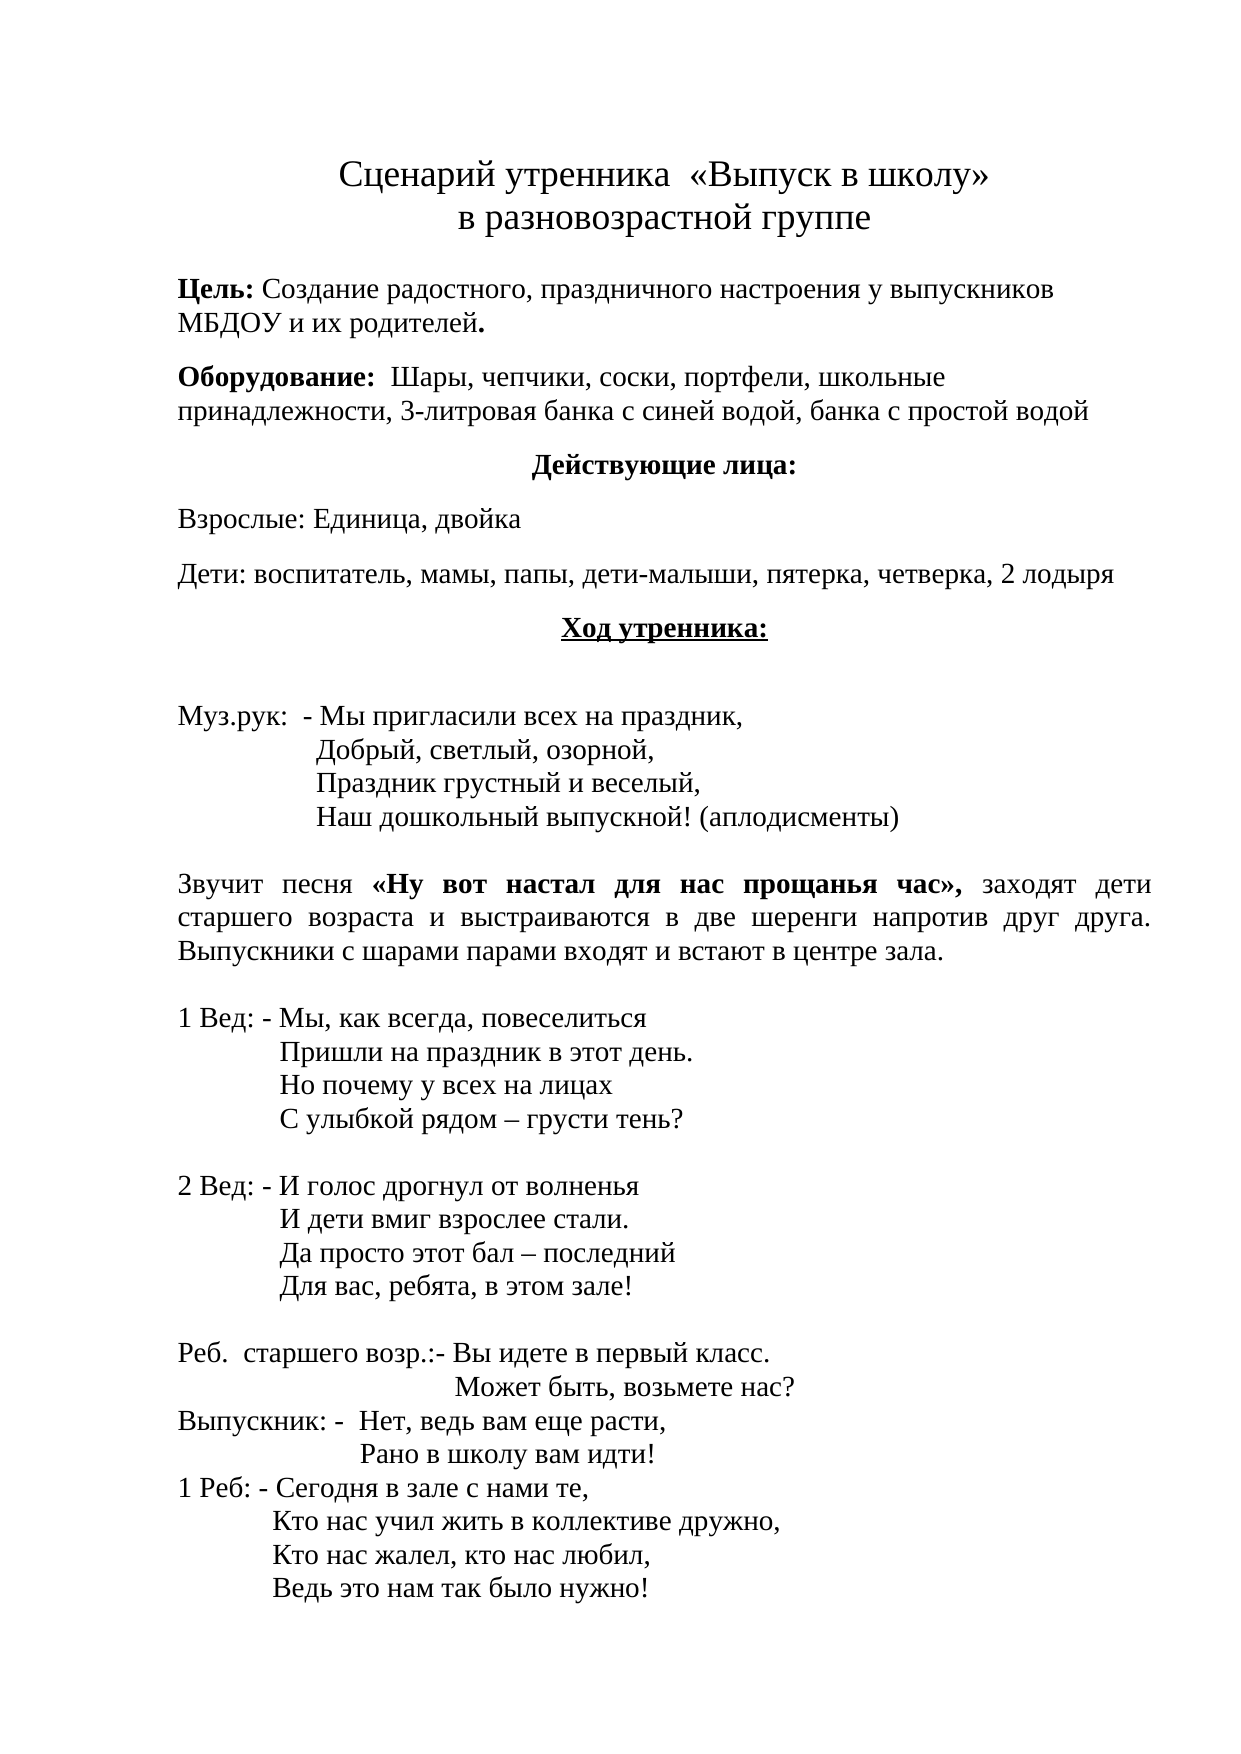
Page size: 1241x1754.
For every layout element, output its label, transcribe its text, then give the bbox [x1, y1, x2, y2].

text Оборудование: Шары, чепчики, соски, портфели, школьные принадлежности, 3-литровая банка с синей водой, банка с простой водой [177, 359, 1152, 426]
text Праздник грустный и веселый, [177, 765, 1152, 799]
text Пришли на праздник в этот день. [177, 1034, 1152, 1067]
text в разновозрастной группе [177, 195, 1152, 238]
text Действующие лица: [177, 447, 1152, 481]
text С улыбкой рядом – грусти тень? [177, 1101, 1152, 1134]
text Реб. старшего возр.:- Вы идете в первый класс. [177, 1336, 1152, 1369]
text Сценарий утренника «Выпуск в школу» [177, 152, 1152, 195]
text Кто нас учил жить в коллективе дружно, [177, 1503, 1152, 1537]
text Кто нас жалел, кто нас любил, [177, 1537, 1152, 1570]
text Да просто этот бал – последний [177, 1235, 1152, 1268]
text И дети вмиг взрослее стали. [177, 1201, 1152, 1235]
text Взрослые: Единица, двойка [177, 502, 1152, 535]
text Рано в школу вам идти! [177, 1436, 1152, 1470]
text Звучит песня «Ну вот настал для нас прощанья час», заходят дети старшего возраста и выстраиваются в две шеренги напротив друг друга. Выпускники с шарами парами входят и встают в центре зала. [177, 866, 1152, 967]
text 2 Вед: - И голос дрогнул от волненья [177, 1168, 1152, 1201]
text Может быть, возьмете нас? [177, 1369, 1152, 1403]
text Цель: Создание радостного, праздничного настроения у выпускников МБДОУ и их родителей. [177, 271, 1152, 338]
text Ведь это нам так было нужно! [177, 1570, 1152, 1604]
text Наш дошкольный выпускной! (аплодисменты) [177, 799, 1152, 832]
text Дети: воспитатель, мамы, папы, дети-малыши, пятерка, четверка, 2 лодыря [177, 556, 1152, 589]
text 1 Реб: - Сегодня в зале с нами те, [177, 1470, 1152, 1503]
text Добрый, светлый, озорной, [177, 732, 1152, 765]
text Для вас, ребята, в этом зале! [177, 1268, 1152, 1302]
text 1 Вед: - Мы, как всегда, повеселиться [177, 1000, 1152, 1034]
text Ход утренника: [177, 610, 1152, 644]
text Выпускник: - Нет, ведь вам еще расти, [177, 1403, 1152, 1436]
text Но почему у всех на лицах [177, 1067, 1152, 1101]
text Муз.рук: - Мы пригласили всех на праздник, [177, 698, 1152, 732]
